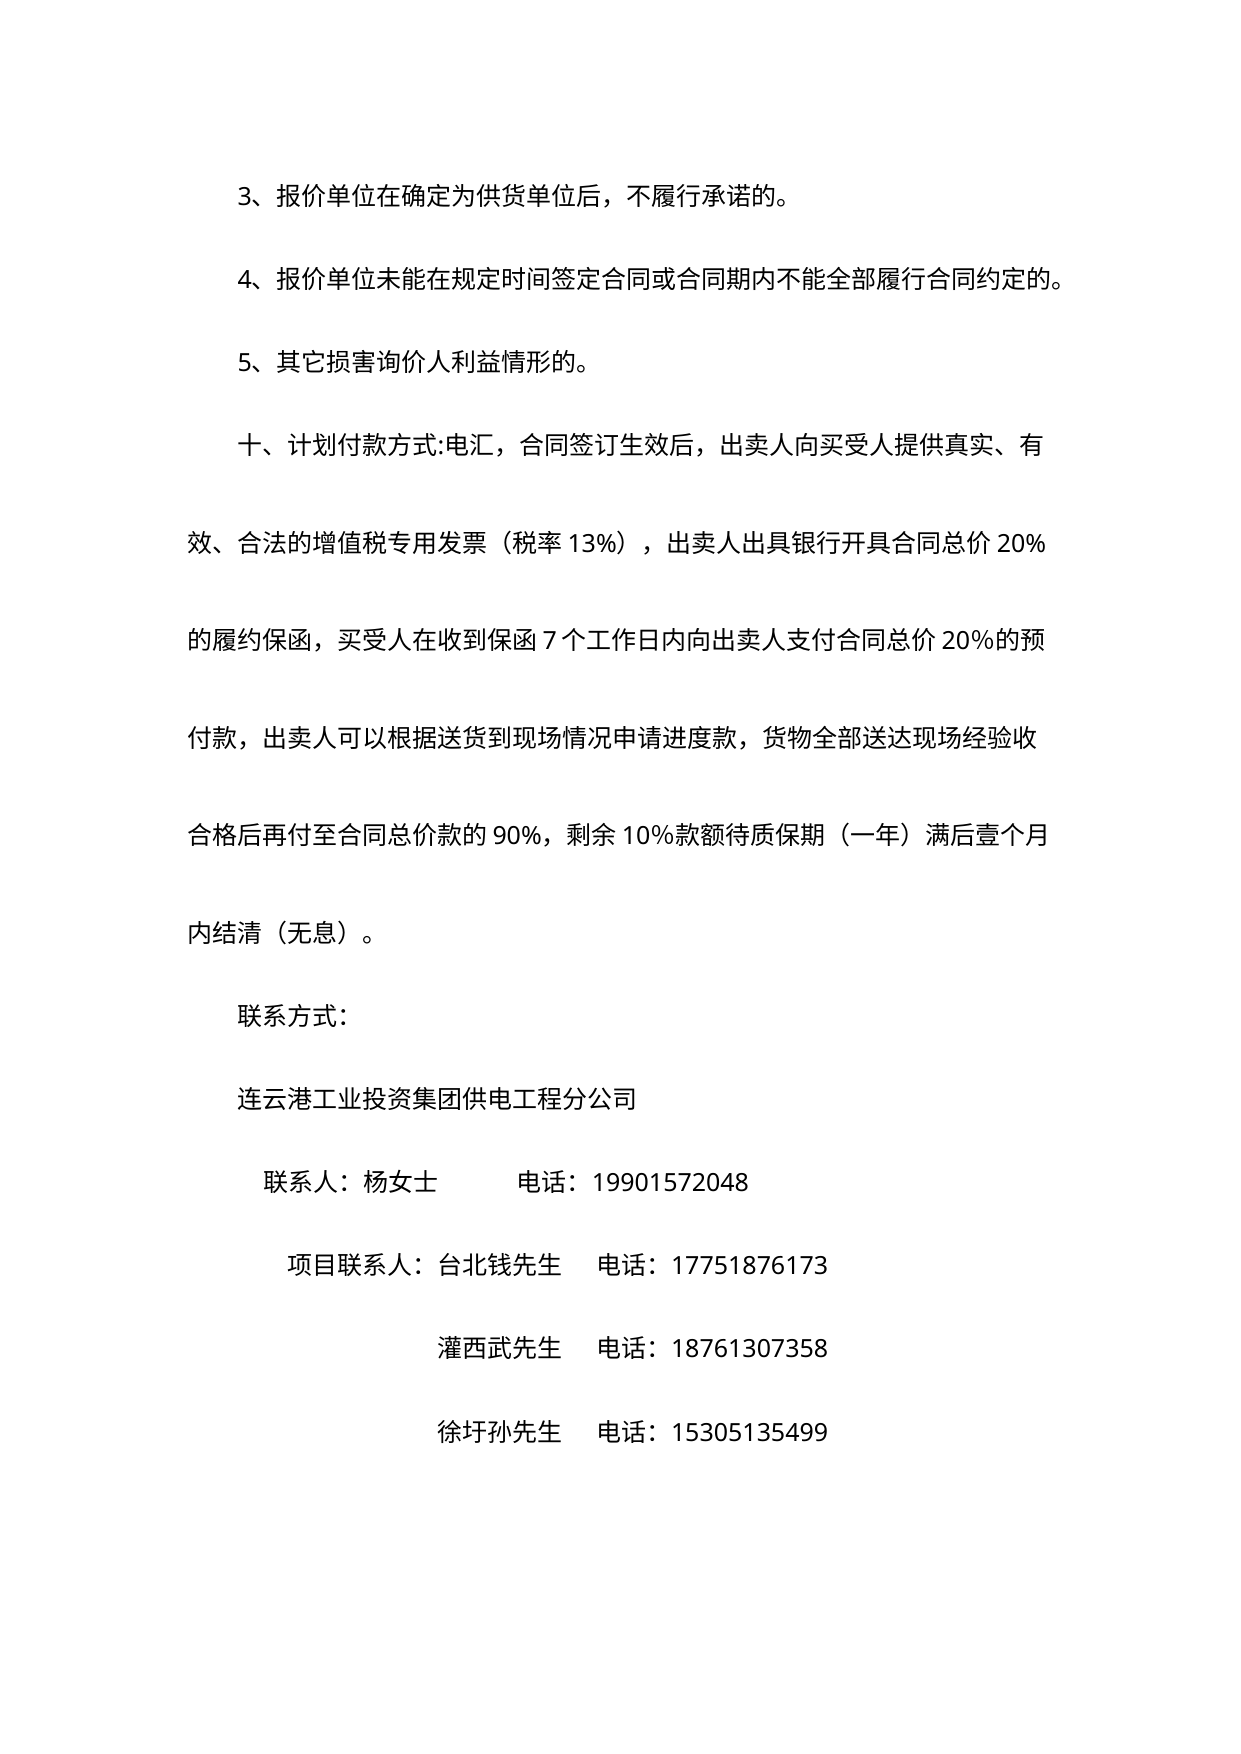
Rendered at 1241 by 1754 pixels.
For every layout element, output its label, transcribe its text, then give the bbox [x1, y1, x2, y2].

text 连云港工业投资集团供电工程分公司 [187, 1065, 1053, 1130]
text 3、报价单位在确定为供货单位后，不履行承诺的。 [187, 162, 1053, 227]
text 灌西武先生 电话：18761307358 [187, 1314, 1053, 1379]
text 项目联系人：台北钱先生 电话：17751876173 [187, 1231, 1053, 1296]
text 十、计划付款方式:电汇，合同签订生效后，出卖人向买受人提供真实、有效、合法的增值税专用发票（税率13%），出卖人出具银行开具合同总价20%的履约保函，买受人在收到保函7个工作日内向出卖人支付合同总价20％的预付款，出卖人可以根据送货到现场情况申请进度款，货物全部送达现场经验收合格后再付至合同总价款的90%，剩余10％款额待质保期（一年）满后壹个月内结清（无息）。 [187, 411, 1053, 964]
text 联系人：杨女士 电话：19901572048 [187, 1148, 1053, 1213]
text 联系方式： [187, 982, 1053, 1047]
text 徐圩孙先生 电话：15305135499 [187, 1398, 1053, 1463]
text 4、报价单位未能在规定时间签定合同或合同期内不能全部履行合同约定的。 [187, 245, 1053, 310]
text 5、其它损害询价人利益情形的。 [187, 328, 1053, 393]
